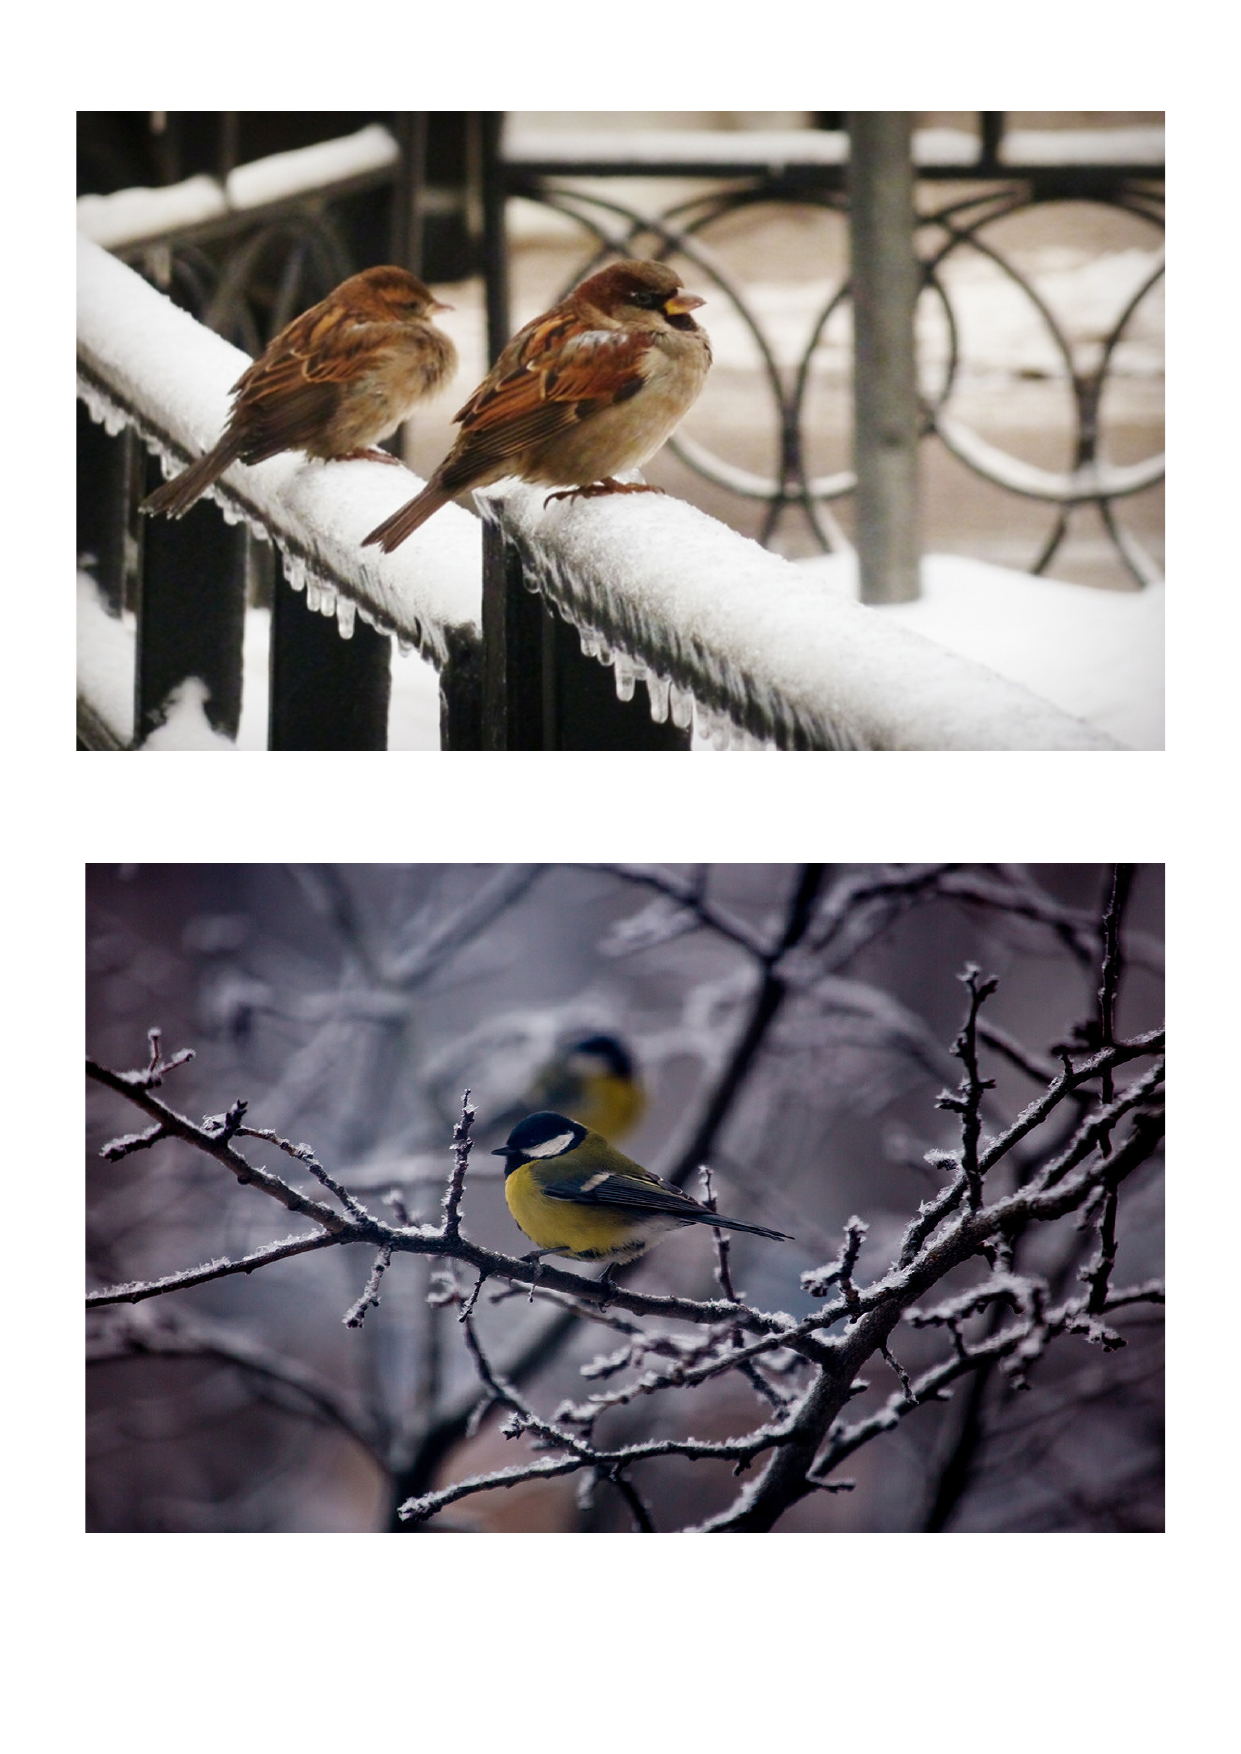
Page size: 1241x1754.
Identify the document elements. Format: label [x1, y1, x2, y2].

picture [76, 111, 1166, 751]
picture [85, 863, 1166, 1533]
